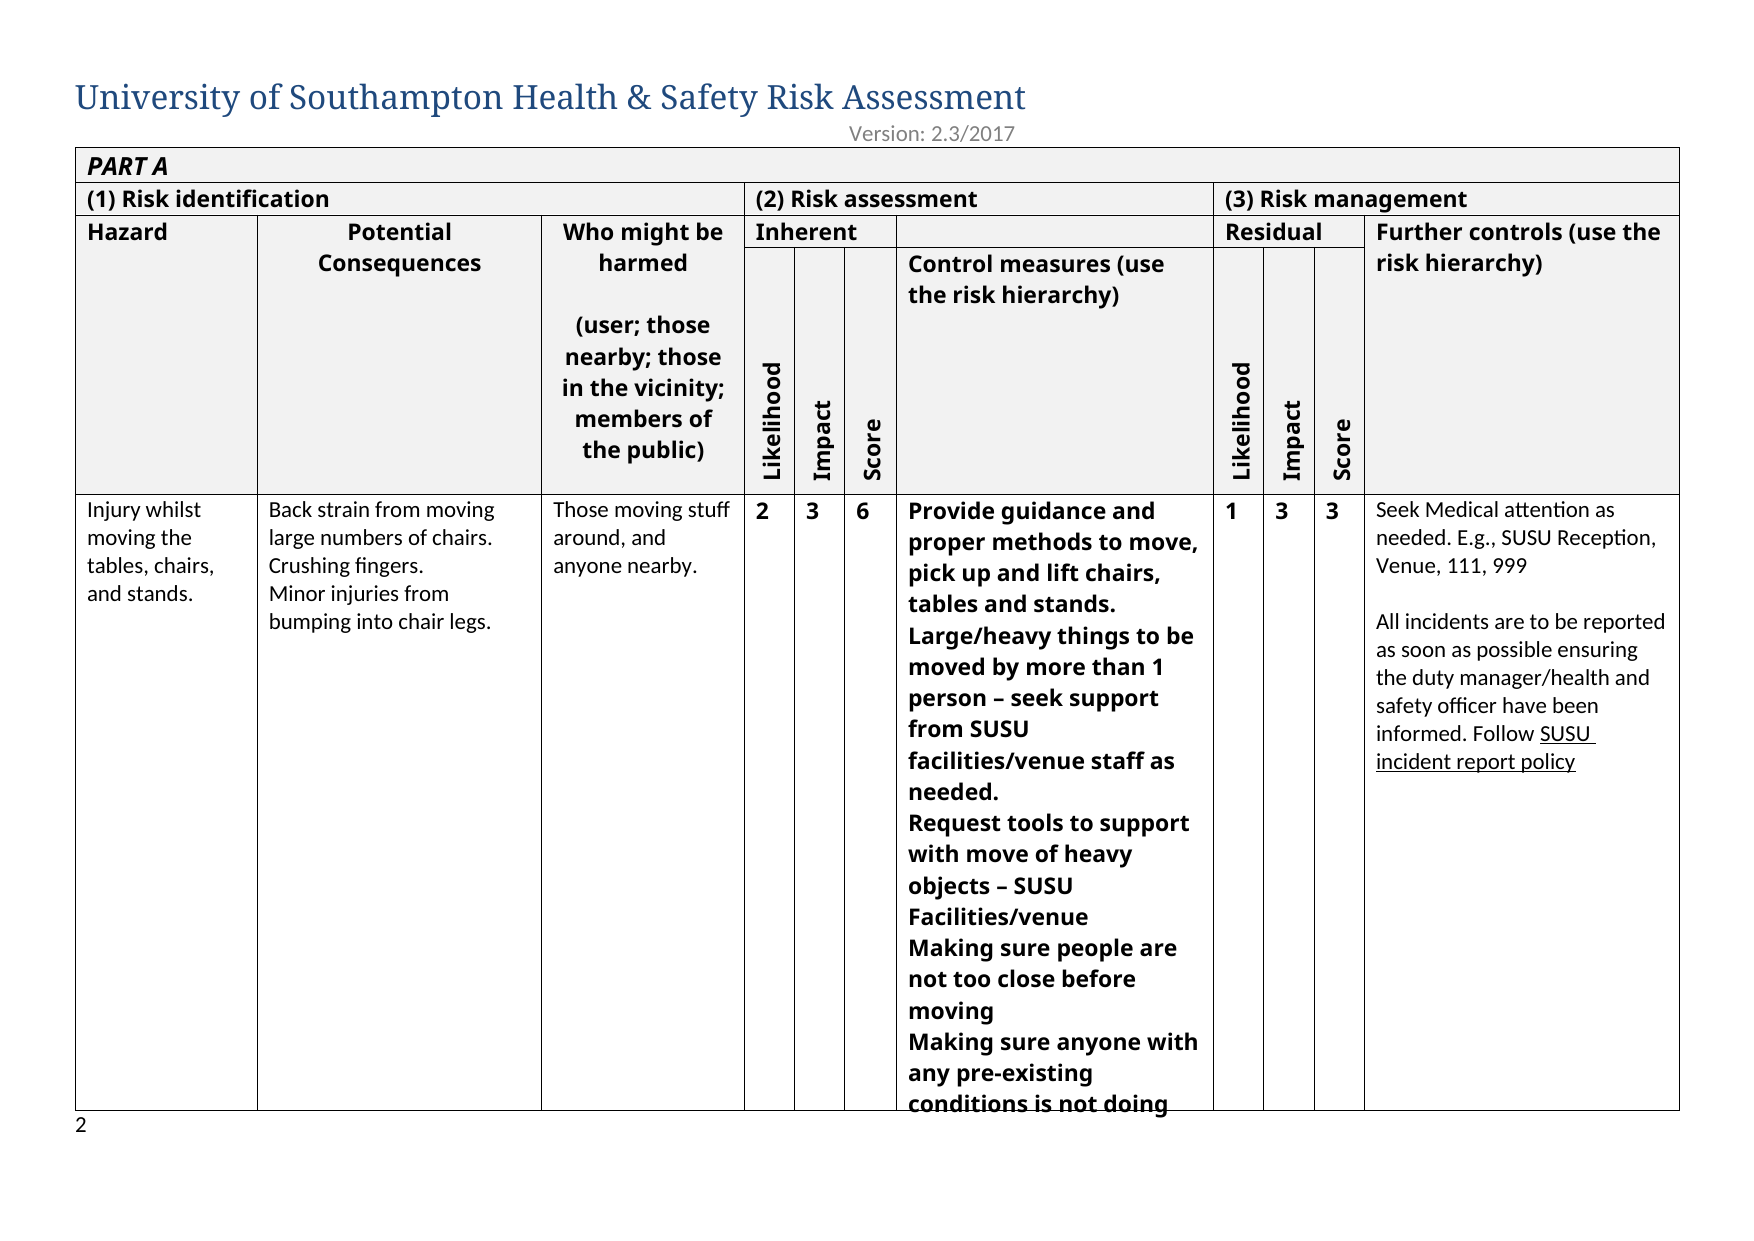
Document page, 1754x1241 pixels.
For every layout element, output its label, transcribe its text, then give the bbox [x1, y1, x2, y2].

table_cell Impact [1264, 248, 1314, 494]
table_cell Hazard [76, 216, 257, 494]
table_cell Control measures (use the risk hierarchy) [897, 248, 1213, 494]
table_cell Likelihood [1214, 248, 1263, 494]
table_cell Inherent [745, 216, 896, 247]
table_cell (3) Risk management [1214, 183, 1679, 214]
table_cell 2 [745, 495, 794, 1110]
table_header PART A [76, 148, 1679, 182]
table_cell Residual [1214, 216, 1364, 247]
table_cell Score [1315, 248, 1364, 494]
table_cell (1) Risk identification [76, 183, 744, 214]
table_cell Likelihood [745, 248, 794, 494]
table_cell Who might be harmed (user; those nearby; those in the vicinity; members of the public) [542, 216, 744, 494]
table_cell (2) Risk assessment [745, 183, 1213, 214]
table_cell 3 [1264, 495, 1314, 1110]
table_cell 3 [795, 495, 844, 1110]
table_cell Further controls (use the risk hierarchy) [1365, 216, 1679, 494]
table_cell Impact [795, 248, 844, 494]
table_cell 1 [1214, 495, 1263, 1110]
table_cell [897, 216, 1213, 247]
table_cell Provide guidance and proper methods to move, pick up and lift chairs, tables and stands. Large/heavy things to be moved by more than 1 person – seek support from SUSU facilities/venue staff as needed. Request tools to support with move of heavy objects – SUSU Facilities/venue Making sure people are not too close before moving Making sure anyone with any pre-existing conditions is not doing any unnecessary lifting and they are comfortable [897, 495, 1213, 1110]
table_cell Score [845, 248, 896, 494]
table_cell Those moving stuff around, and anyone nearby. [542, 495, 744, 1110]
table_cell 6 [845, 495, 896, 1110]
table_cell 3 [1315, 495, 1364, 1110]
table_cell Injury whilst moving the tables, chairs, and stands. [76, 495, 257, 1110]
table_cell Back strain from moving large numbers of chairs. Crushing fingers. Minor injuries from bumping into chair legs. [258, 495, 541, 1110]
table_cell Potential Consequences [258, 216, 541, 494]
table_cell Seek Medical attention as needed. E.g., SUSU Reception, Venue, 111, 999 All incidents are to be reported as soon as possible ensuring the duty manager/health and safety officer have been informed. Follow SUSU incident report policy [1365, 495, 1679, 1110]
